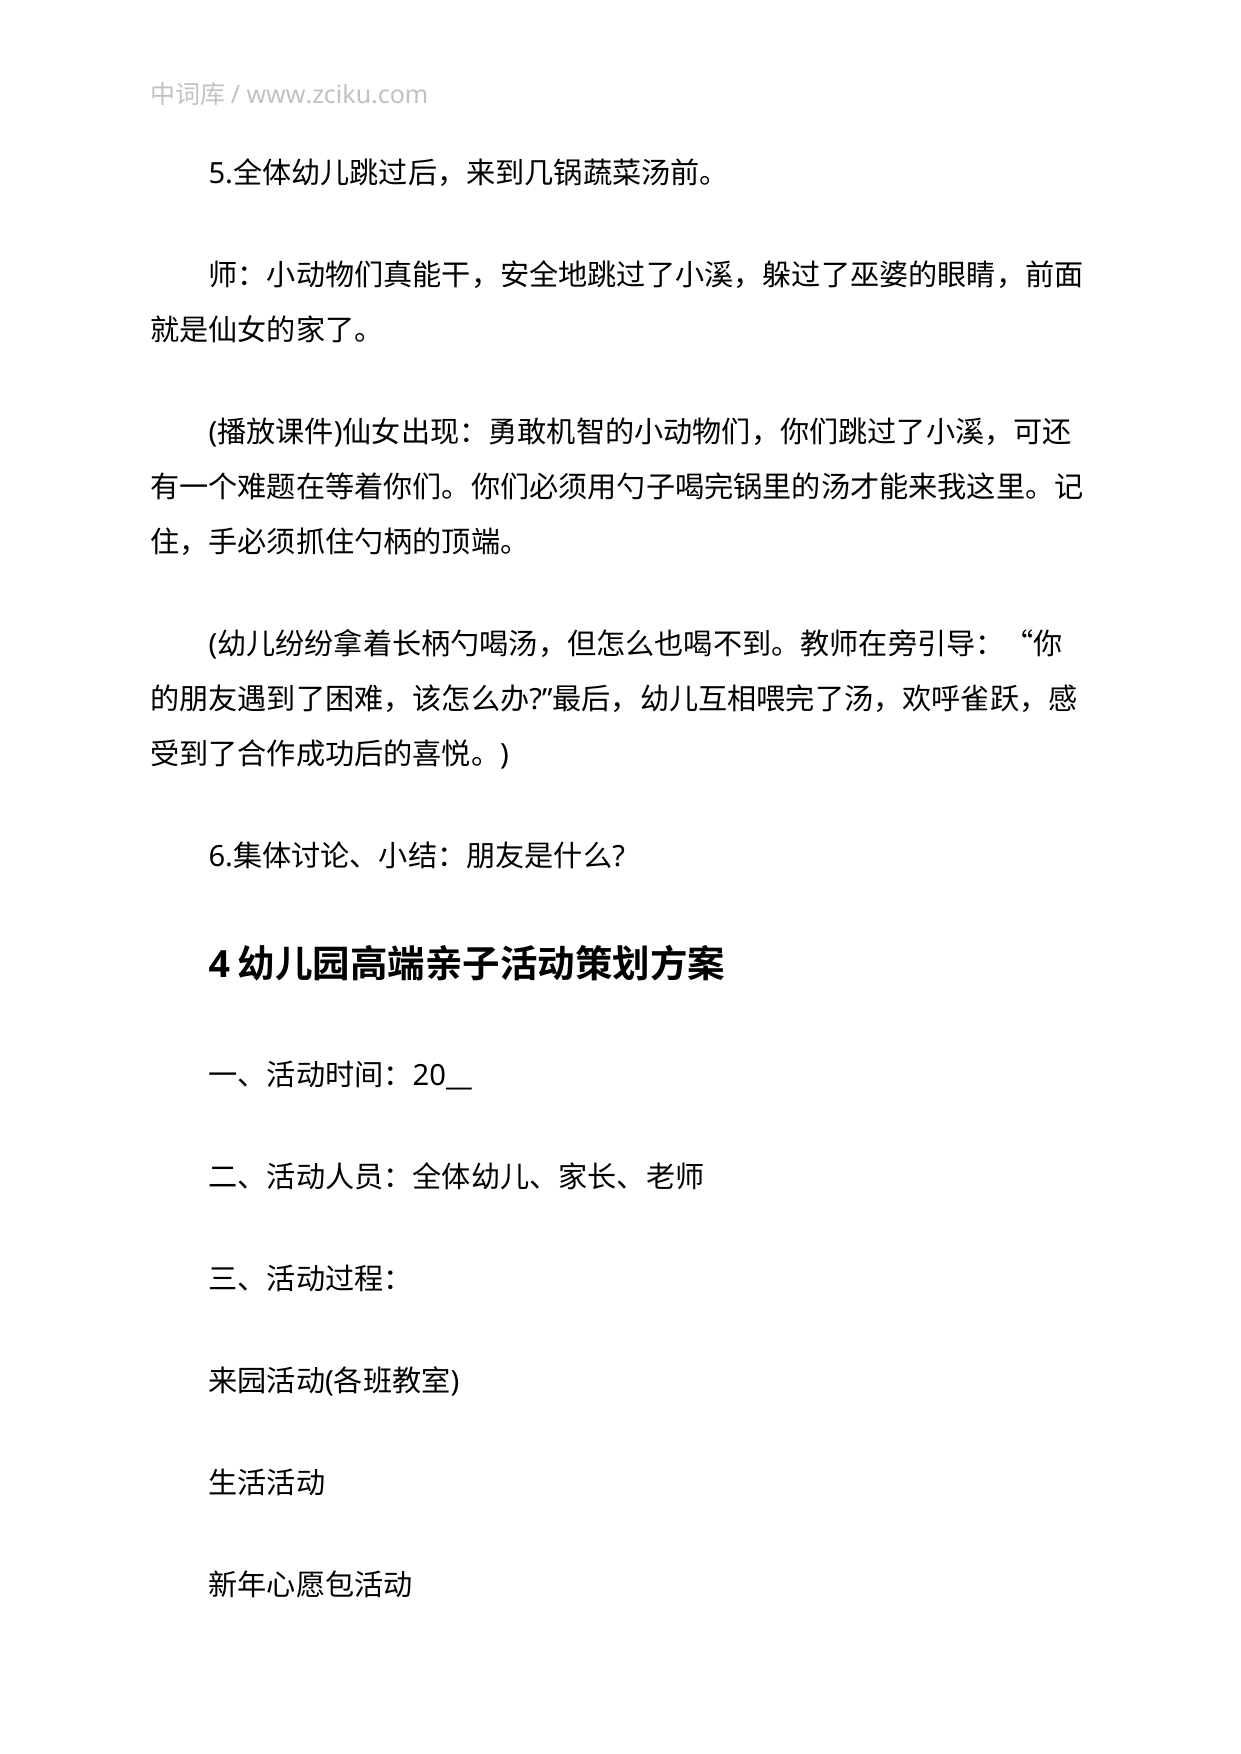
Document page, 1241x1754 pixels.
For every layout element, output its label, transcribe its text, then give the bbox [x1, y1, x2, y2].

text 来园活动(各班教室) [150, 1357, 1090, 1400]
text 新年心愿包活动 [150, 1561, 1090, 1603]
text 4幼儿园高端亲子活动策划方案 [150, 934, 1090, 989]
text 一、活动时间：20__ [150, 1052, 1090, 1094]
text 师：小动物们真能干，安全地跳过了小溪，躲过了巫婆的眼睛，前面就是仙女的家了。 [150, 252, 1090, 349]
text 二、活动人员：全体幼儿、家长、老师 [150, 1154, 1090, 1196]
text 三、活动过程： [150, 1256, 1090, 1298]
text 6.集体讨论、小结：朋友是什么? [150, 832, 1090, 875]
text 生活活动 [150, 1459, 1090, 1502]
text (幼儿纷纷拿着长柄勺喝汤，但怎么也喝不到。教师在旁引导：“你的朋友遇到了困难，该怎么办?”最后，幼儿互相喂完了汤，欢呼雀跃，感受到了合作成功后的喜悦。) [150, 620, 1090, 773]
text 5.全体幼儿跳过后，来到几锅蔬菜汤前。 [150, 150, 1090, 192]
text (播放课件)仙女出现：勇敢机智的小动物们，你们跳过了小溪，可还有一个难题在等着你们。你们必须用勺子喝完锅里的汤才能来我这里。记住，手必须抓住勺柄的顶端。 [150, 409, 1090, 561]
